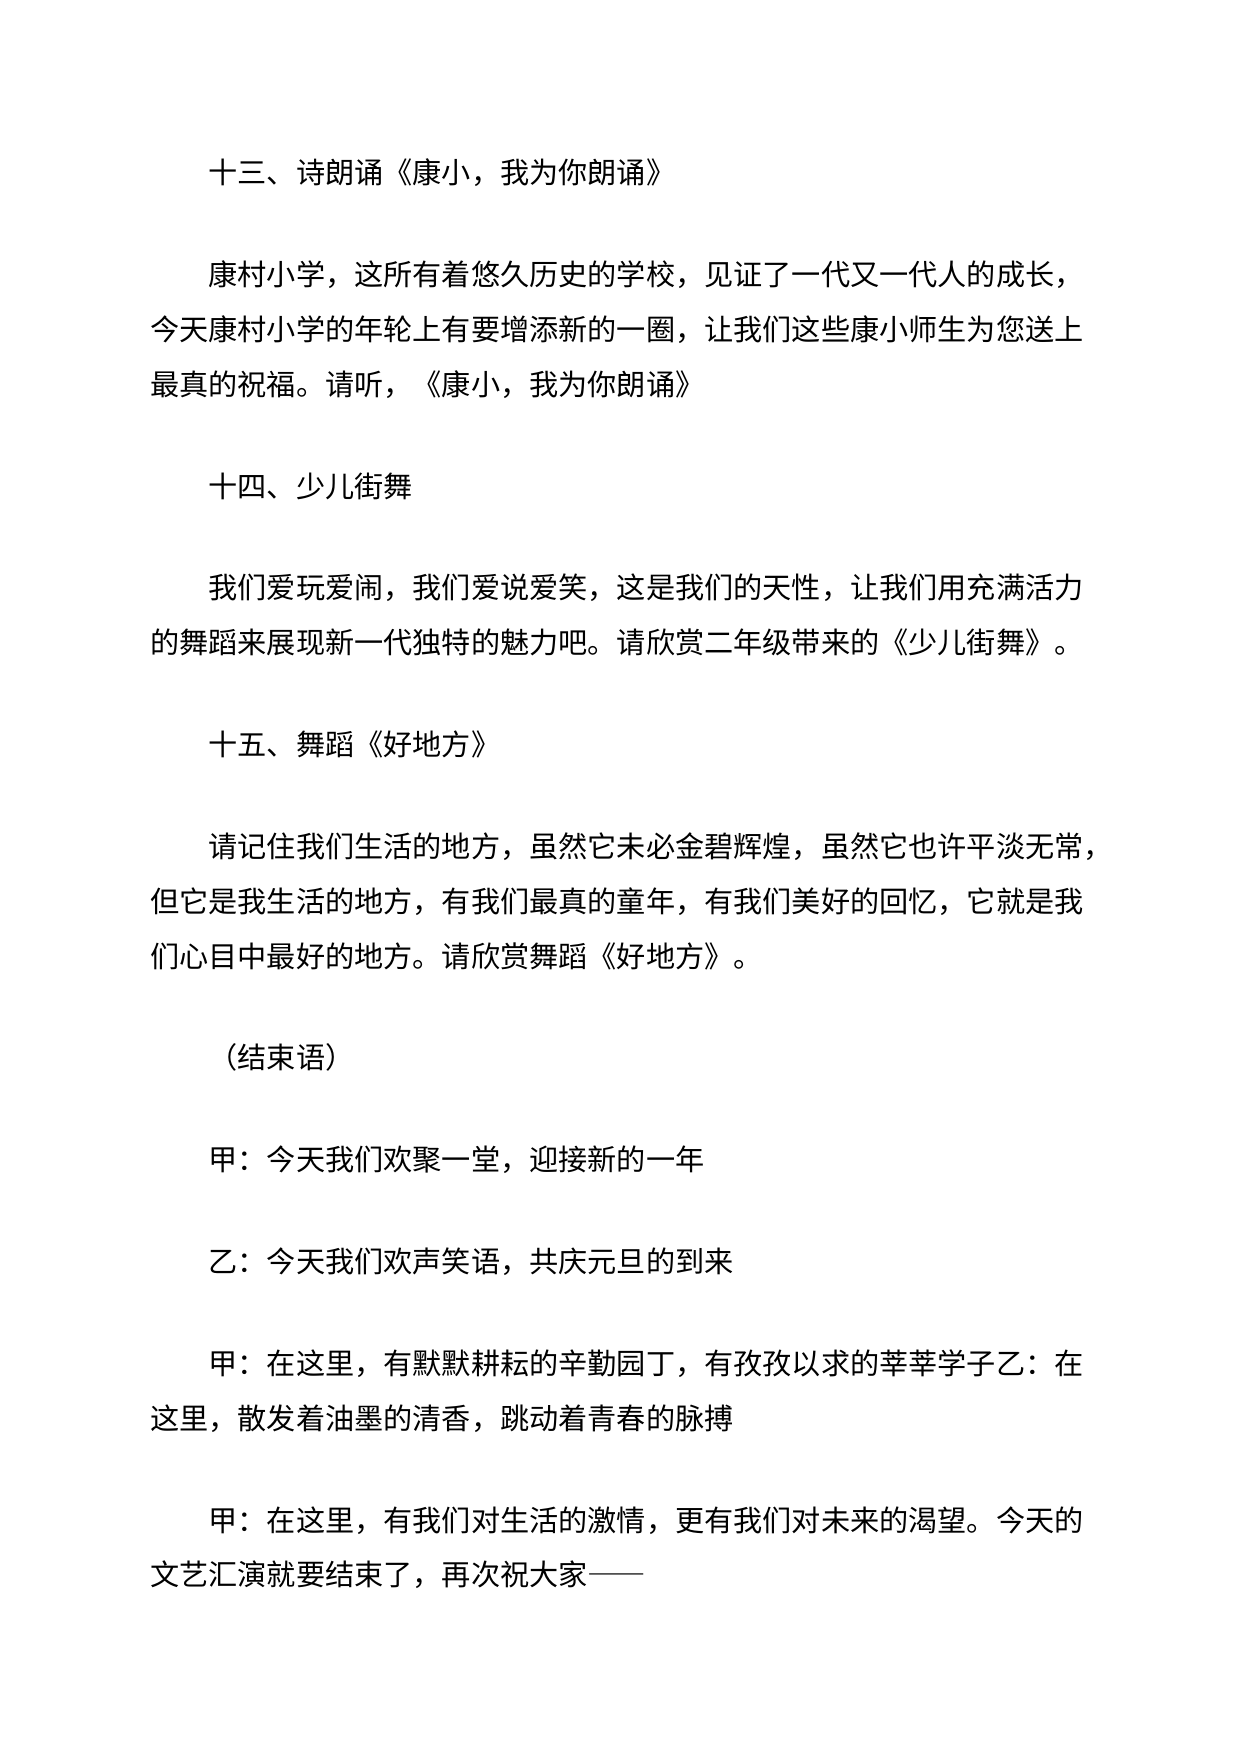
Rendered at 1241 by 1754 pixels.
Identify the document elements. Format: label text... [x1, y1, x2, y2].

text 甲：在这里，有默默耕耘的辛勤园丁，有孜孜以求的莘莘学子乙：在这里，散发着油墨的清香，跳动着青春的脉搏 [150, 1340, 1090, 1438]
text 甲：在这里，有我们对生活的激情，更有我们对未来的渴望。今天的文艺汇演就要结束了，再次祝大家—— [150, 1497, 1090, 1594]
text 康村小学，这所有着悠久历史的学校，见证了一代又一代人的成长，今天康村小学的年轮上有要增添新的一圈，让我们这些康小师生为您送上最真的祝福。请听，《康小，我为你朗诵》 [150, 252, 1090, 404]
text 十五、舞蹈《好地方》 [150, 722, 1090, 764]
text 请记住我们生活的地方，虽然它未必金碧辉煌，虽然它也许平淡无常，但它是我生活的地方，有我们最真的童年，有我们美好的回忆，它就是我们心目中最好的地方。请欣赏舞蹈《好地方》。 [150, 823, 1090, 976]
text （结束语） [150, 1035, 1090, 1077]
text 甲：今天我们欢聚一堂，迎接新的一年 [150, 1137, 1090, 1179]
text 乙：今天我们欢声笑语，共庆元旦的到来 [150, 1239, 1090, 1281]
text 十四、少儿街舞 [150, 463, 1090, 506]
text 我们爱玩爱闹，我们爱说爱笑，这是我们的天性，让我们用充满活力的舞蹈来展现新一代独特的魅力吧。请欣赏二年级带来的《少儿街舞》。 [150, 565, 1090, 662]
text 十三、诗朗诵《康小，我为你朗诵》 [150, 150, 1090, 192]
